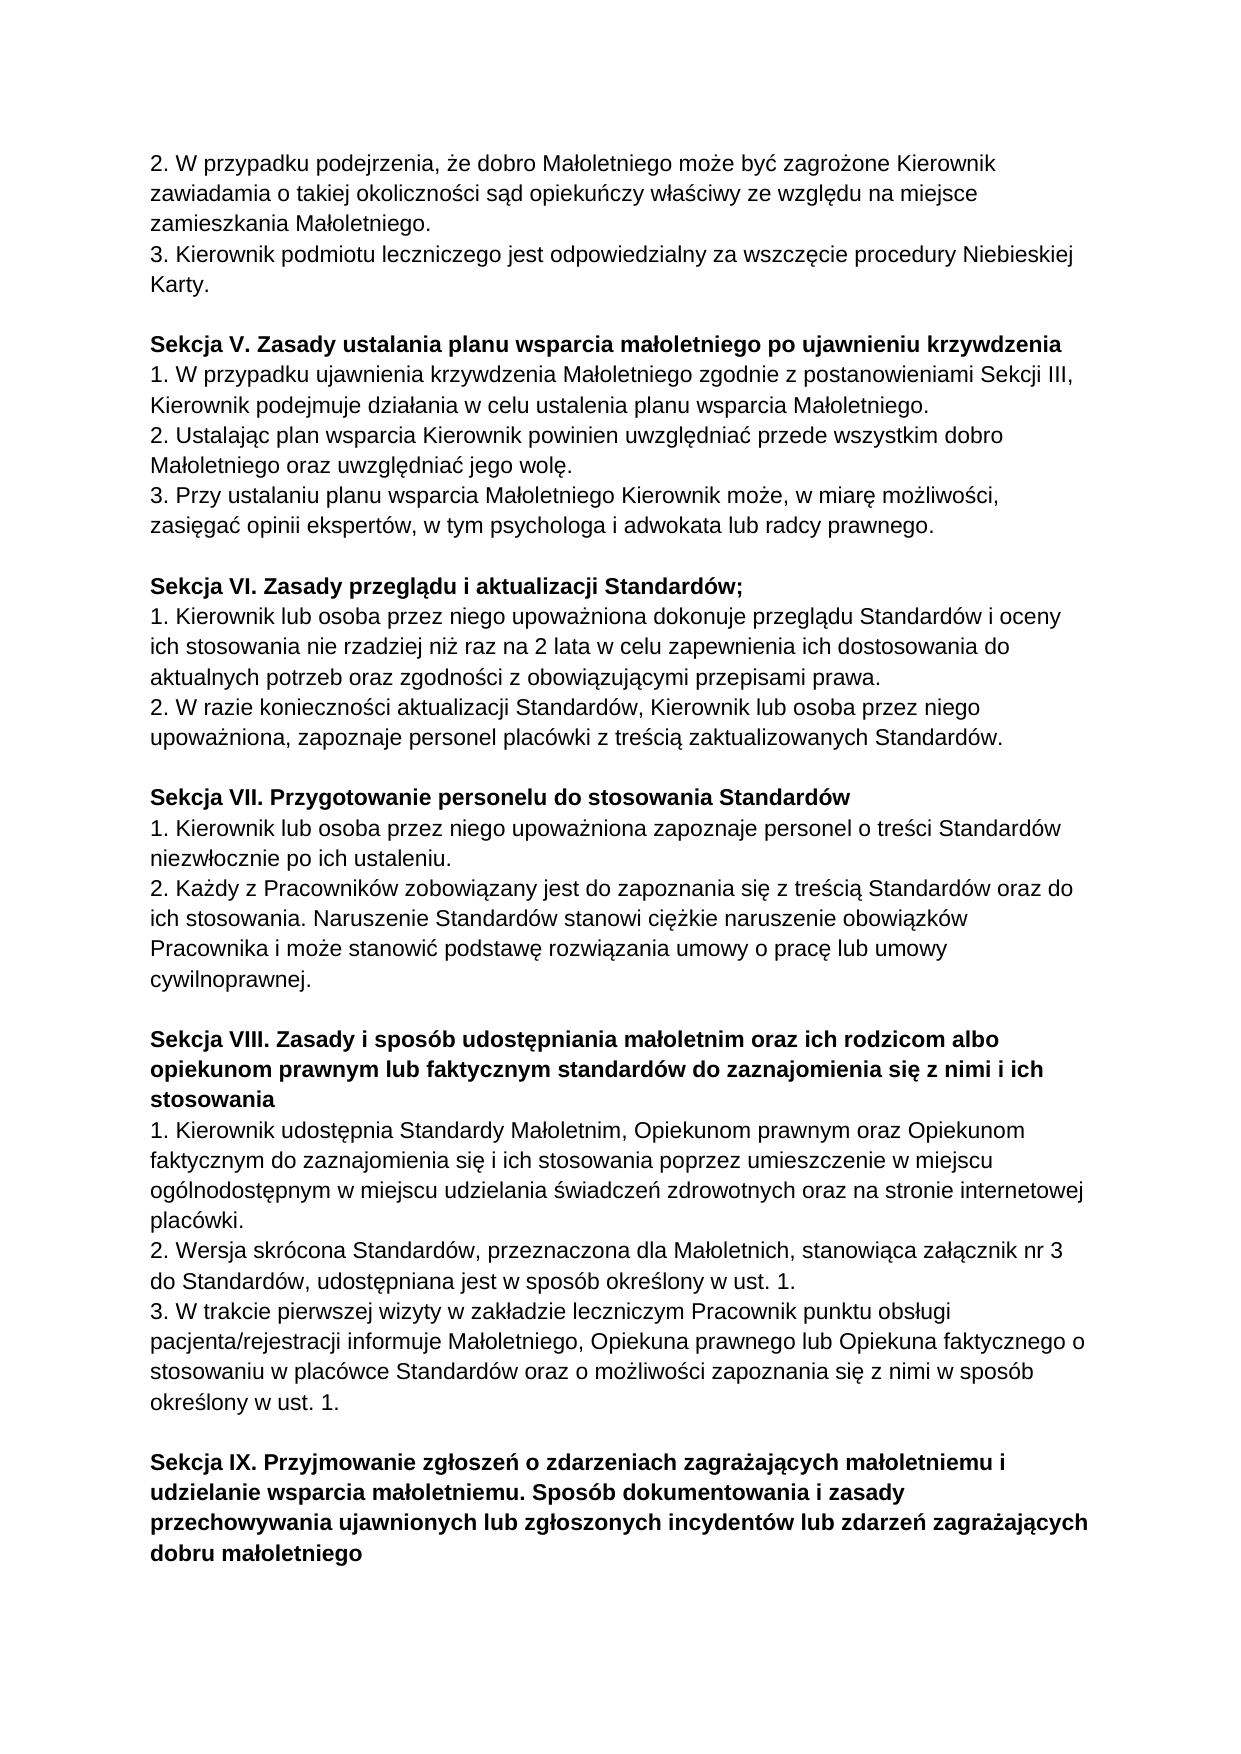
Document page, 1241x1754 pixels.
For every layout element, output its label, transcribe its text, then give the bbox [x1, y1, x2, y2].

text 2. Każdy z Pracowników zobowiązany jest do zapoznania się z treścią Standardów oraz do ich stosowania. Naruszenie Standardów stanowi ciężkie naruszenie obowiązków Pracownika i może stanowić podstawę rozwiązania umowy o pracę lub umowy cywilnoprawnej. [150, 875, 1090, 1022]
text Sekcja VIII. Zasady i sposób udostępniania małoletnim oraz ich rodzicom albo opiekunom prawnym lub faktycznym standardów do zaznajomienia się z nimi i ich stosowania [150, 1026, 1090, 1113]
text 2. Ustalając plan wsparcia Kierownik powinien uwzględniać przede wszystkim dobro Małoletniego oraz uwzględniać jego wolę. [150, 422, 1090, 478]
text Sekcja V. Zasady ustalania planu wsparcia małoletniego po ujawnieniu krzywdzenia [150, 331, 1090, 358]
text 2. W przypadku podejrzenia, że dobro Małoletniego może być zagrożone Kierownik zawiadamia o takiej okoliczności sąd opiekuńczy właściwy ze względu na miejsce zamieszkania Małoletniego. [150, 150, 1090, 237]
text Sekcja IX. Przyjmowanie zgłoszeń o zdarzeniach zagrażających małoletniemu i [150, 1449, 1090, 1475]
text 3. Przy ustalaniu planu wsparcia Małoletniego Kierownik może, w miarę możliwości, zasięgać opinii ekspertów, w tym psychologa i adwokata lub radcy prawnego. [150, 482, 1090, 569]
text 1. W przypadku ujawnienia krzywdzenia Małoletniego zgodnie z postanowieniami Sekcji III, Kierownik podejmuje działania w celu ustalenia planu wsparcia Małoletniego. [150, 361, 1090, 418]
text Sekcja VI. Zasady przeglądu i aktualizacji Standardów; [150, 573, 1090, 599]
text 2. W razie konieczności aktualizacji Standardów, Kierownik lub osoba przez niego upoważniona, zapoznaje personel placówki z treścią zaktualizowanych Standardów. [150, 694, 1090, 781]
text udzielanie wsparcia małoletniemu. Sposób dokumentowania i zasady przechowywania ujawnionych lub zgłoszonych incydentów lub zdarzeń zagrażających dobru małoletniego [150, 1479, 1090, 1566]
text 1. Kierownik udostępnia Standardy Małoletnim, Opiekunom prawnym oraz Opiekunom faktycznym do zaznajomienia się i ich stosowania poprzez umieszczenie w miejscu ogólnodostępnym w miejscu udzielania świadczeń zdrowotnych oraz na stronie internetowej placówki. [150, 1117, 1090, 1234]
text 1. Kierownik lub osoba przez niego upoważniona dokonuje przeglądu Standardów i oceny ich stosowania nie rzadziej niż raz na 2 lata w celu zapewnienia ich dostosowania do aktualnych potrzeb oraz zgodności z obowiązującymi przepisami prawa. [150, 603, 1090, 690]
text 1. Kierownik lub osoba przez niego upoważniona zapoznaje personel o treści Standardów niezwłocznie po ich ustaleniu. [150, 814, 1090, 871]
text 3. W trakcie pierwszej wizyty w zakładzie leczniczym Pracownik punktu obsługi pacjenta/rejestracji informuje Małoletniego, Opiekuna prawnego lub Opiekuna faktycznego o stosowaniu w placówce Standardów oraz o możliwości zapoznania się z nimi w sposób określony w ust. 1. [150, 1298, 1090, 1445]
text Sekcja VII. Przygotowanie personelu do stosowania Standardów [150, 784, 1090, 811]
text 3. Kierownik podmiotu leczniczego jest odpowiedzialny za wszczęcie procedury Niebieskiej Karty. [150, 241, 1090, 327]
text 2. Wersja skrócona Standardów, przeznaczona dla Małoletnich, stanowiąca załącznik nr 3 do Standardów, udostępniana jest w sposób określony w ust. 1. [150, 1237, 1090, 1294]
